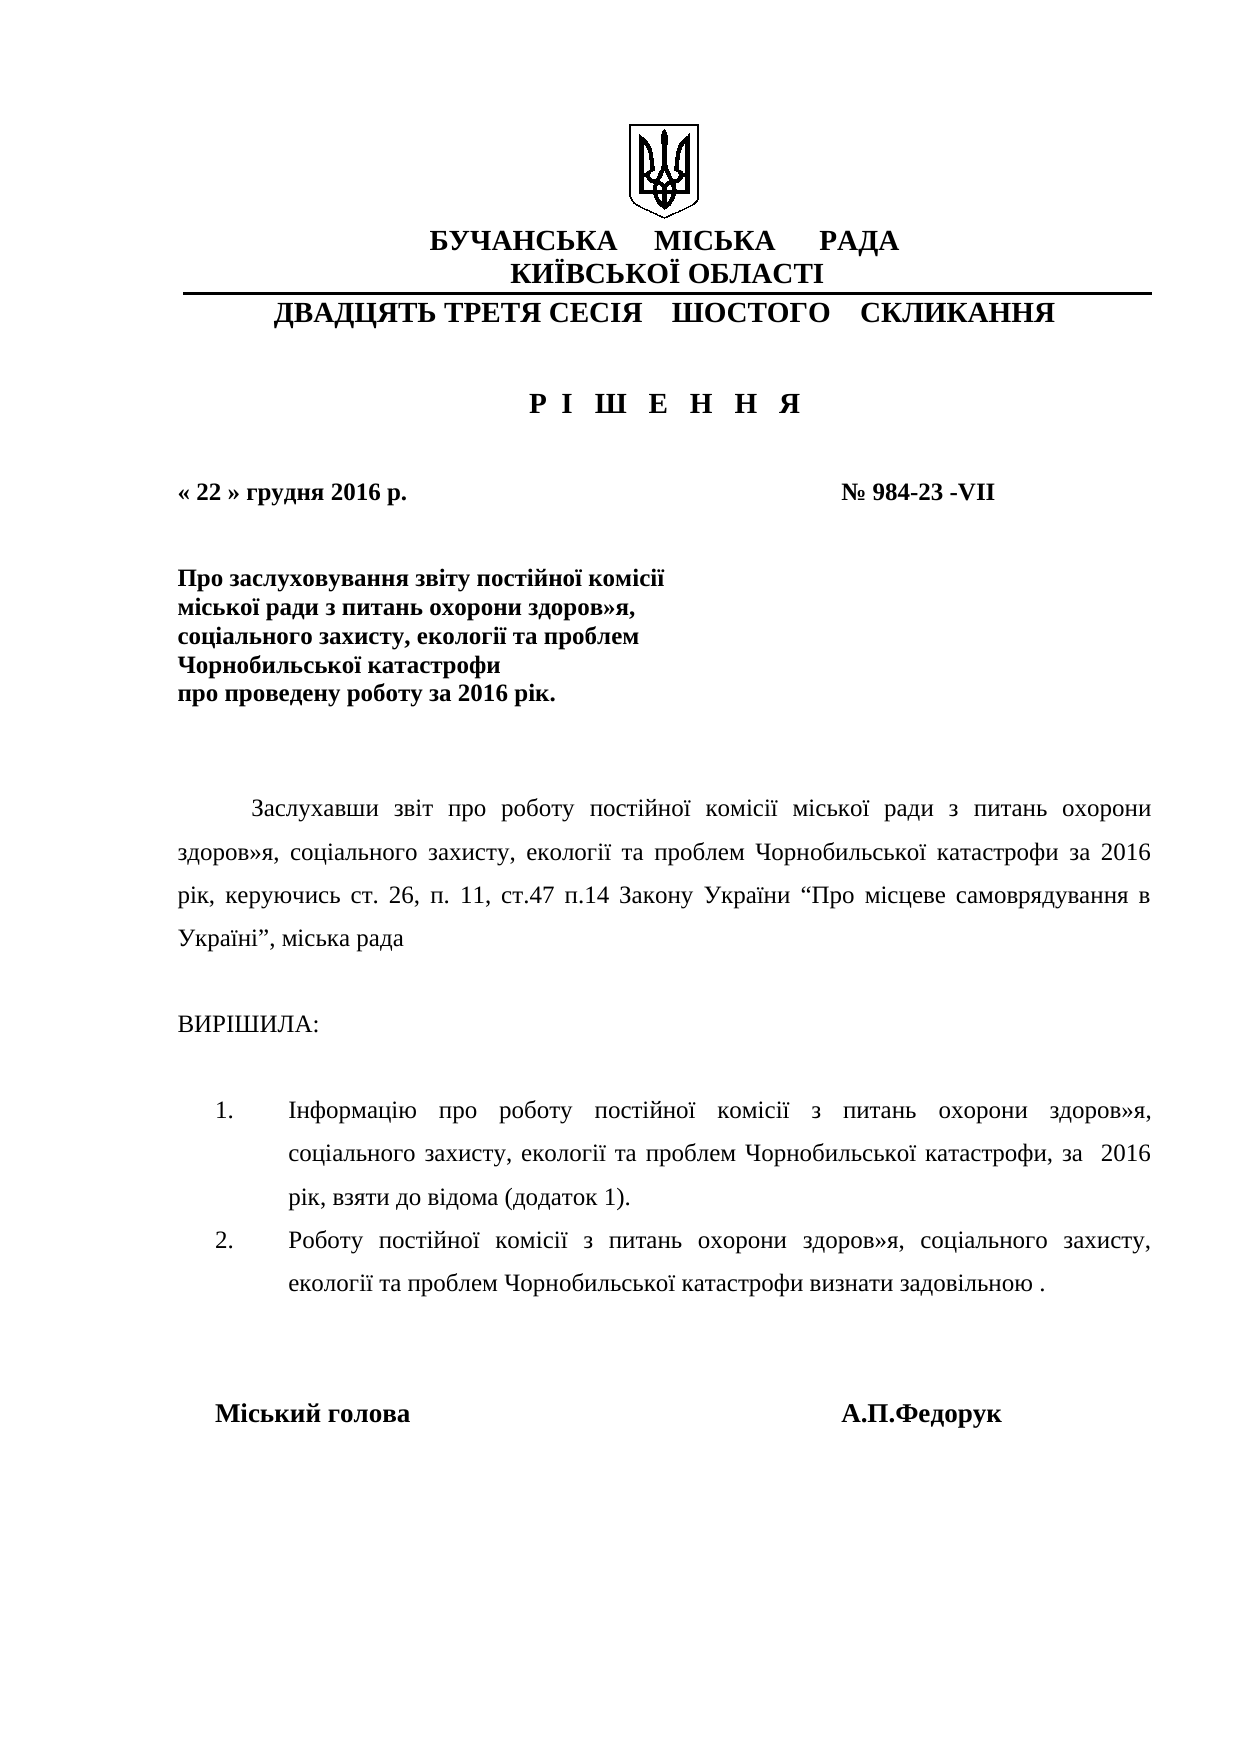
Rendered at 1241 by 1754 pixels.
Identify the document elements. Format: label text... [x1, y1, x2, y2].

subtitle « 22 » грудня 2016 р. № 984-23 -VІІ [177, 477, 1152, 506]
text Чорнобильської катастрофи [177, 650, 1152, 678]
text Про заслуховування звіту постійної комісії [177, 563, 1152, 592]
text про проведену роботу за 2016 рік. [177, 678, 1152, 707]
subtitle КИЇВСЬКОЇ ОБЛАСТІ [183, 256, 1152, 292]
subtitle Р І Ш Е Н Н Я [177, 386, 1152, 420]
text Заслухавши звіт про роботу постійної комісії міської ради з питань охорони здоров»я, соціального захисту, екології та проблем Чорнобильської катастрофи за 2016 рік, керуючись ст. 26, п. 11, ст.47 п.14 Закону України “Про місцеве самоврядування в Україні”, міська рада [177, 793, 1152, 952]
text БУЧАНСЬКА МІСЬКА РАДА [177, 223, 1152, 256]
list Інформацію про роботу постійної комісії з питань охорони здоров»я, соціального захисту, екології та проблем Чорнобильської катастрофи, за 2016 рік, взяти до відома (додаток 1). [215, 1095, 1152, 1210]
text Міський голова А.П.Федорук [177, 1397, 1152, 1428]
text ДВАДЦЯТЬ ТРЕТЯ СЕСІЯ ШОСТОГО СКЛИКАННЯ [177, 295, 1152, 329]
list Роботу постійної комісії з питань охорони здоров»я, соціального захисту, екології та проблем Чорнобильської катастрофи визнати задовільною . [215, 1225, 1152, 1297]
text ВИРІШИЛА: [177, 1009, 1152, 1038]
text соціального захисту, екології та проблем [177, 621, 1152, 650]
text міської ради з питань охорони здоров»я, [177, 592, 1152, 621]
